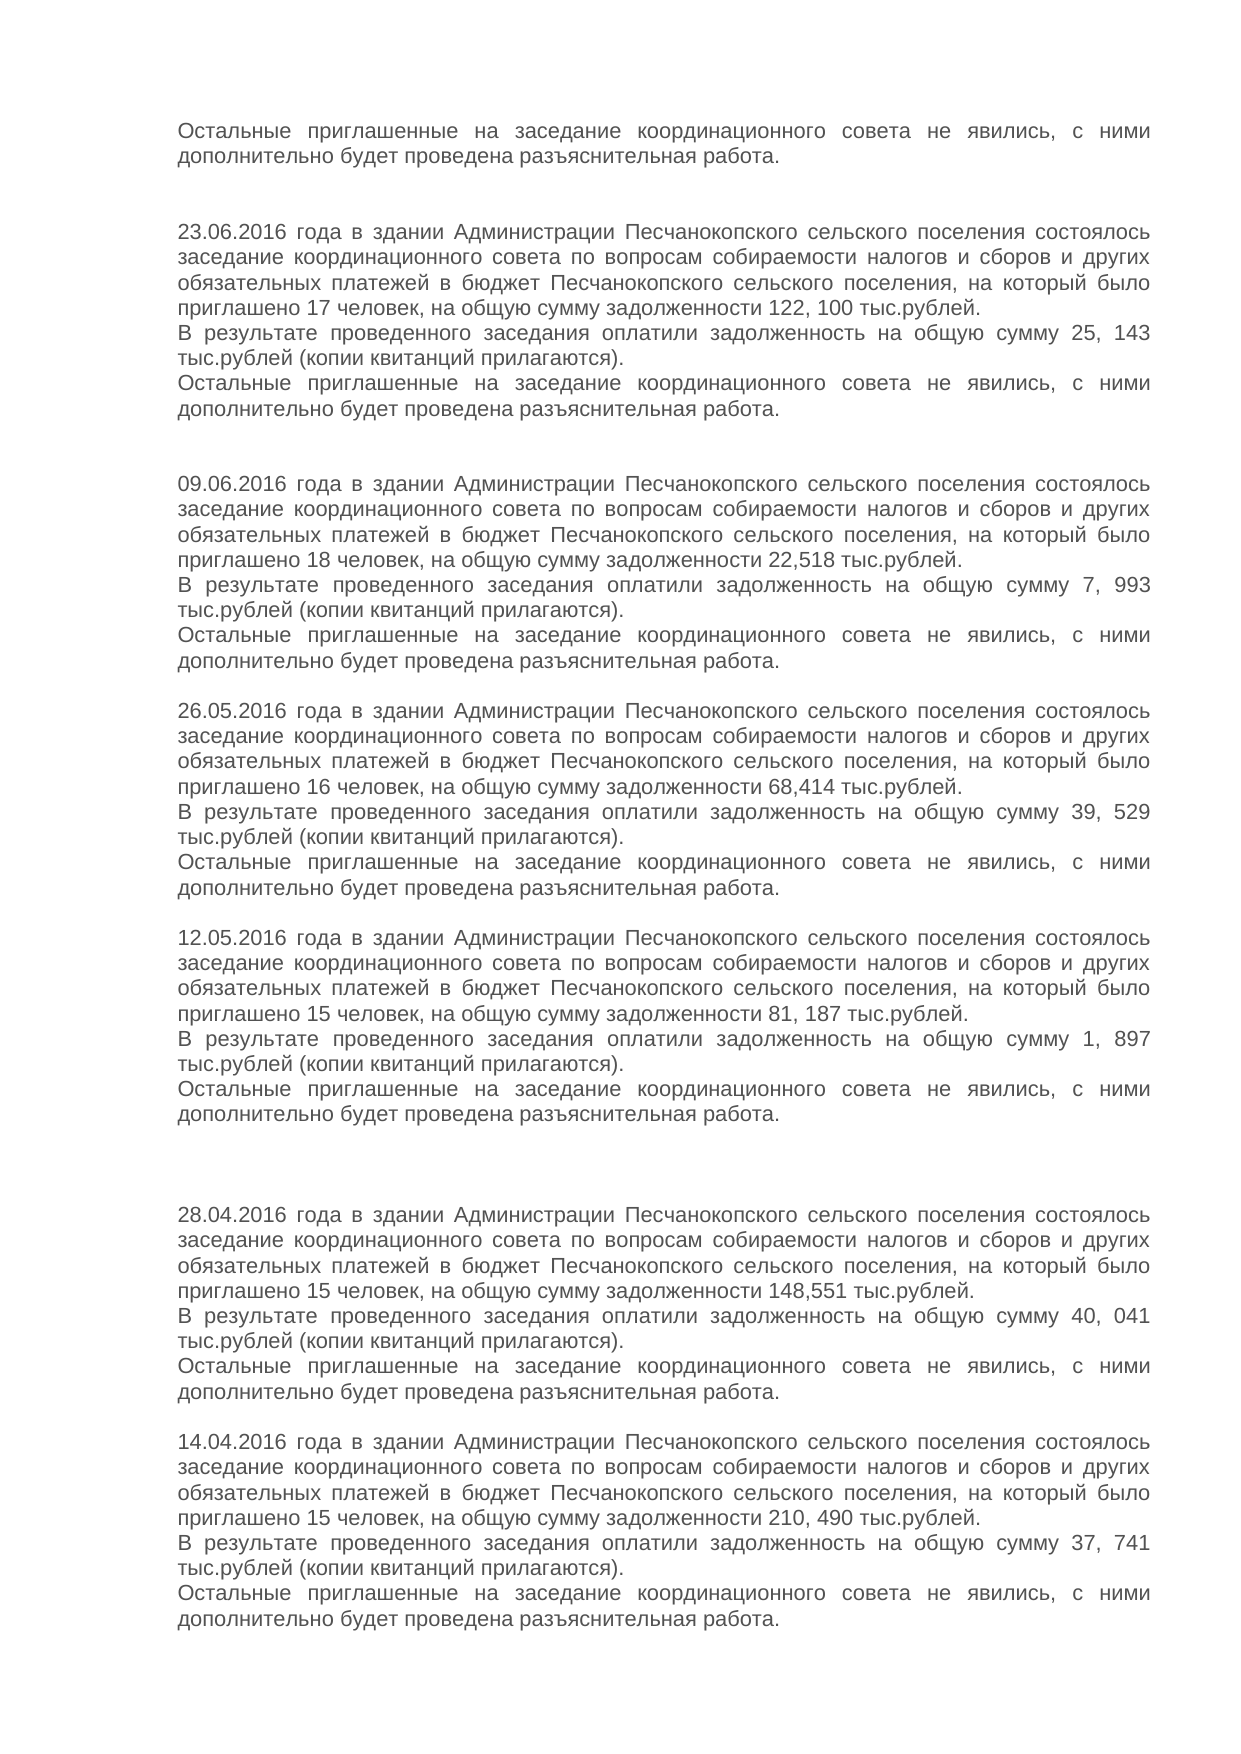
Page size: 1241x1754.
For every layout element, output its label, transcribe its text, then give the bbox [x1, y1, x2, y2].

text В результате проведенного заседания оплатили задолженность на общую сумму 7, 993 тыс.рублей (копии квитанций прилагаются). [177, 572, 1152, 622]
text В результате проведенного заседания оплатили задолженность на общую сумму 40, 041 тыс.рублей (копии квитанций прилагаются). [177, 1303, 1152, 1353]
text Остальные приглашенные на заседание координационного совета не явились, с ними дополнительно будет проведена разъяснительная работа. [177, 118, 1152, 168]
text В результате проведенного заседания оплатили задолженность на общую сумму 37, 741 тыс.рублей (копии квитанций прилагаются). [177, 1530, 1152, 1580]
text Остальные приглашенные на заседание координационного совета не явились, с ними дополнительно будет проведена разъяснительная работа. [177, 1580, 1152, 1631]
text 09.06.2016 года в здании Администрации Песчанокопского сельского поселения состоялось заседание координационного совета по вопросам собираемости налогов и сборов и других обязательных платежей в бюджет Песчанокопского сельского поселения, на который было приглашено 18 человек, на общую сумму задолженности 22,518 тыс.рублей. [177, 471, 1152, 572]
text Остальные приглашенные на заседание координационного совета не явились, с ними дополнительно будет проведена разъяснительная работа. [177, 370, 1152, 421]
text В результате проведенного заседания оплатили задолженность на общую сумму 1, 897 тыс.рублей (копии квитанций прилагаются). [177, 1026, 1152, 1076]
text В результате проведенного заседания оплатили задолженность на общую сумму 39, 529 тыс.рублей (копии квитанций прилагаются). [177, 799, 1152, 849]
text 14.04.2016 года в здании Администрации Песчанокопского сельского поселения состоялось заседание координационного совета по вопросам собираемости налогов и сборов и других обязательных платежей в бюджет Песчанокопского сельского поселения, на который было приглашено 15 человек, на общую сумму задолженности 210, 490 тыс.рублей. [177, 1429, 1152, 1530]
text 26.05.2016 года в здании Администрации Песчанокопского сельского поселения состоялось заседание координационного совета по вопросам собираемости налогов и сборов и других обязательных платежей в бюджет Песчанокопского сельского поселения, на который было приглашено 16 человек, на общую сумму задолженности 68,414 тыс.рублей. [177, 698, 1152, 799]
text 23.06.2016 года в здании Администрации Песчанокопского сельского поселения состоялось заседание координационного совета по вопросам собираемости налогов и сборов и других обязательных платежей в бюджет Песчанокопского сельского поселения, на который было приглашено 17 человек, на общую сумму задолженности 122, 100 тыс.рублей. [177, 219, 1152, 320]
text 12.05.2016 года в здании Администрации Песчанокопского сельского поселения состоялось заседание координационного совета по вопросам собираемости налогов и сборов и других обязательных платежей в бюджет Песчанокопского сельского поселения, на который было приглашено 15 человек, на общую сумму задолженности 81, 187 тыс.рублей. [177, 925, 1152, 1026]
text 28.04.2016 года в здании Администрации Песчанокопского сельского поселения состоялось заседание координационного совета по вопросам собираемости налогов и сборов и других обязательных платежей в бюджет Песчанокопского сельского поселения, на который было приглашено 15 человек, на общую сумму задолженности 148,551 тыс.рублей. [177, 1202, 1152, 1303]
text Остальные приглашенные на заседание координационного совета не явились, с ними дополнительно будет проведена разъяснительная работа. [177, 849, 1152, 899]
text В результате проведенного заседания оплатили задолженность на общую сумму 25, 143 тыс.рублей (копии квитанций прилагаются). [177, 320, 1152, 370]
text Остальные приглашенные на заседание координационного совета не явились, с ними дополнительно будет проведена разъяснительная работа. [177, 1353, 1152, 1404]
text Остальные приглашенные на заседание координационного совета не явились, с ними дополнительно будет проведена разъяснительная работа. [177, 1076, 1152, 1126]
text Остальные приглашенные на заседание координационного совета не явились, с ними дополнительно будет проведена разъяснительная работа. [177, 622, 1152, 673]
